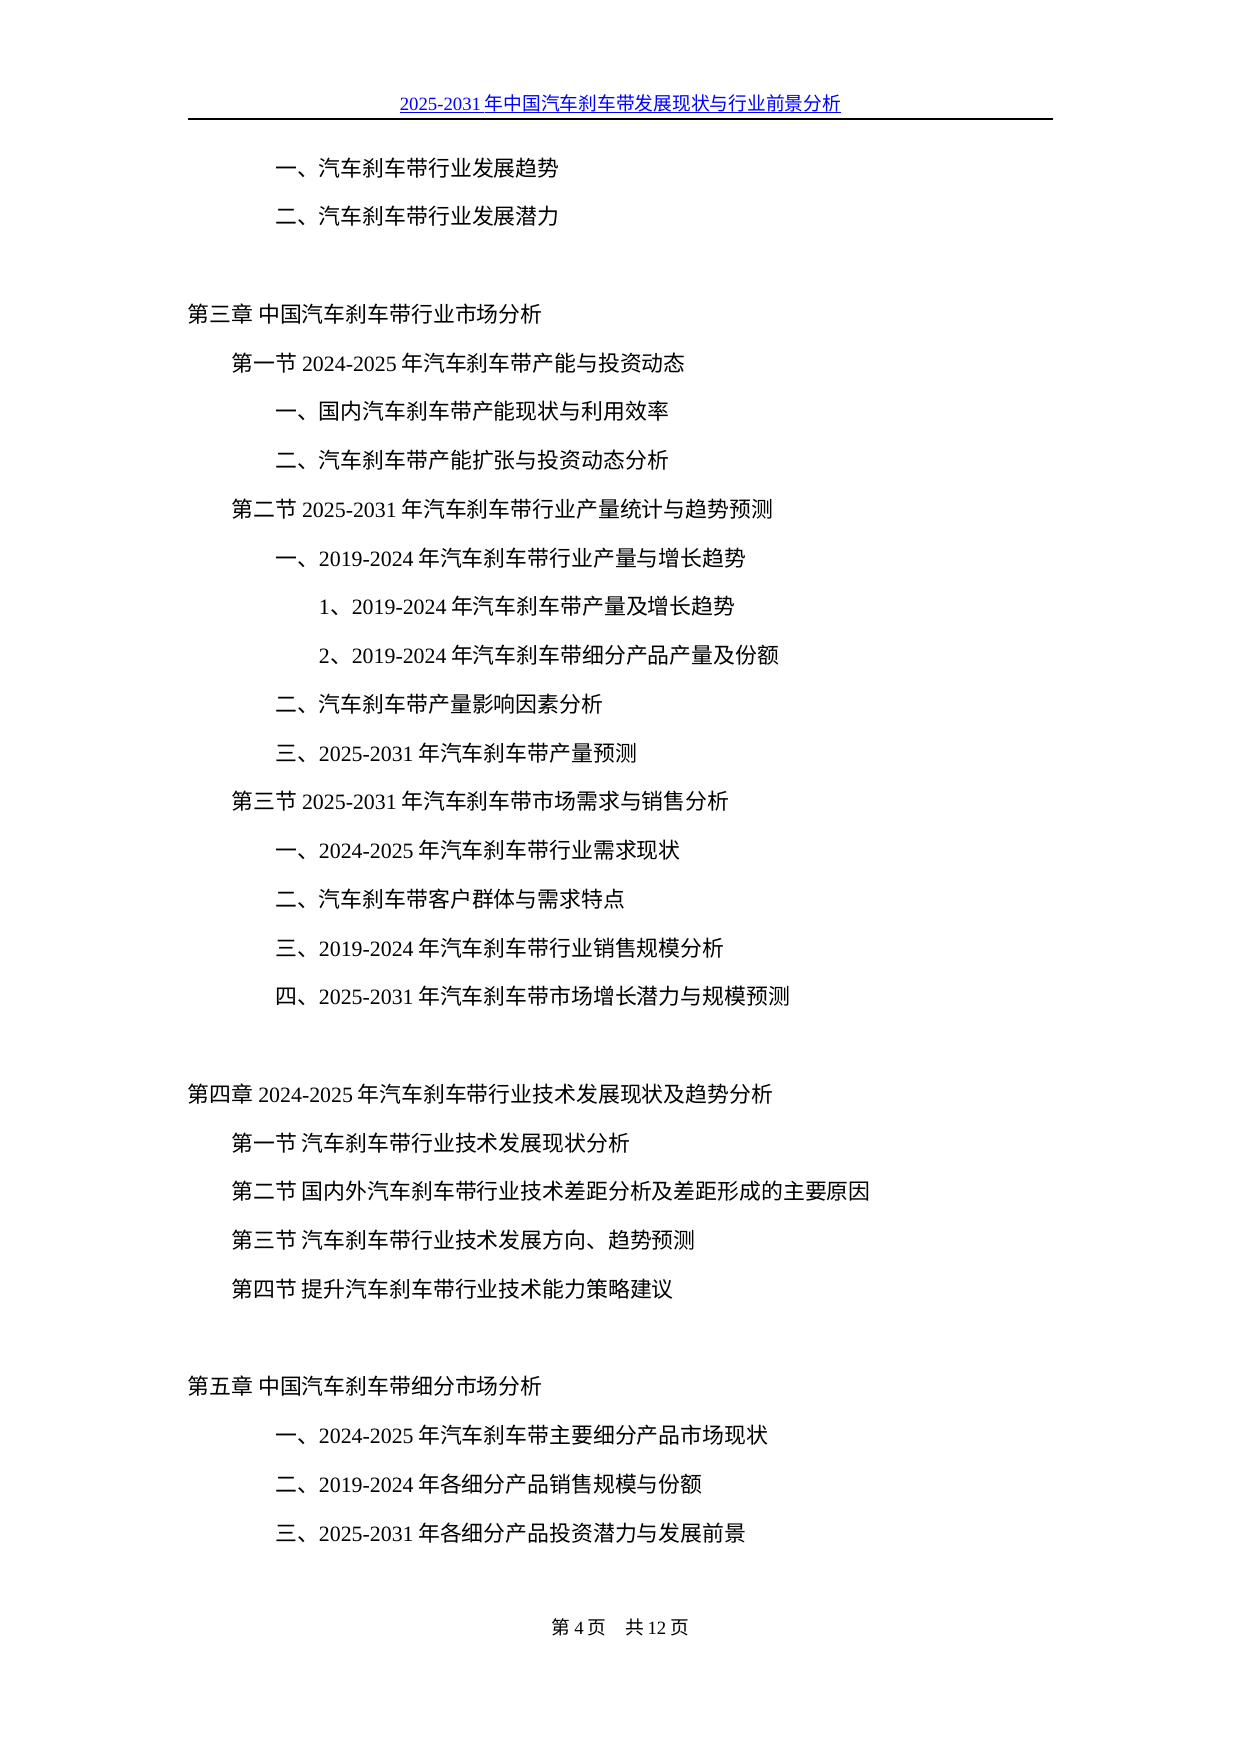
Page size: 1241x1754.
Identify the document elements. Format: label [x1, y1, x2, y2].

text [187, 150, 1053, 1548]
